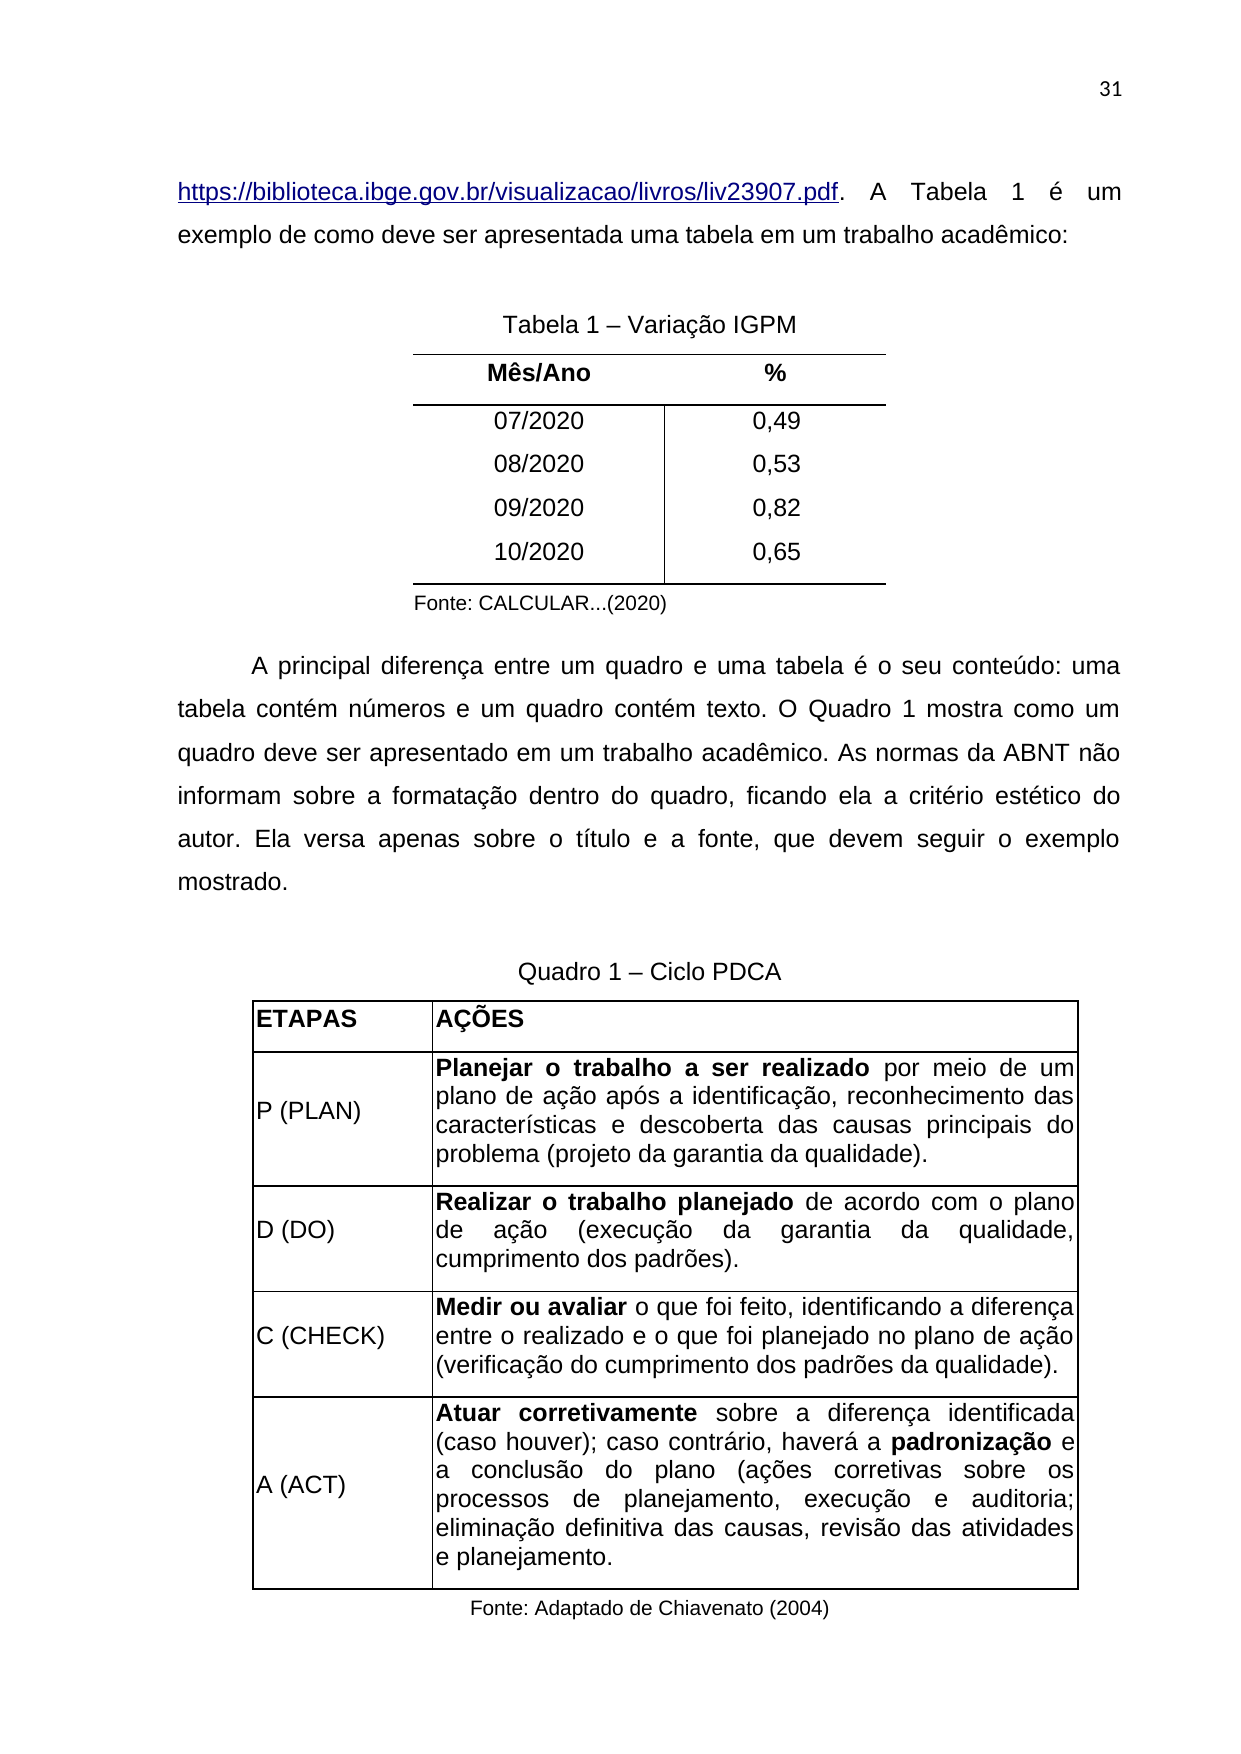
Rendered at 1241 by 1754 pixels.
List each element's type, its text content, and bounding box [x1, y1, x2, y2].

table_cell 07/2020 [413, 406, 664, 449]
table_cell 0,53 [665, 450, 886, 493]
table_cell P (PLAN) [254, 1053, 432, 1185]
table_cell Planejar o trabalho a ser realizado por meio de um plano de ação após a identificação, reconhecimento das características e descoberta das causas principais do problema (projeto da garantia da qualidade). [433, 1053, 1077, 1185]
text Fonte: Adaptado de Chiavenato (2004) [177, 1596, 1122, 1620]
table_cell 0,82 [665, 493, 886, 537]
text https://biblioteca.ibge.gov.br/visualizacao/livros/liv23907.pdf. A Tabela 1 é um exemplo de como deve ser apresentada uma tabela em um trabalho acadêmico: [177, 177, 1122, 249]
table_cell C (CHECK) [254, 1292, 432, 1396]
table_cell Medir ou avaliar o que foi feito, identificando a diferença entre o realizado e o que foi planejado no plano de ação (verificação do cumprimento dos padrões da qualidade). [433, 1292, 1077, 1396]
table_cell 09/2020 [413, 493, 664, 537]
table_header Mês/Ano [413, 355, 664, 404]
text Fonte: CALCULAR...(2020) [177, 591, 1122, 615]
table_cell 0,49 [665, 406, 886, 449]
text Quadro 1 ‒ Ciclo PDCA [177, 957, 1122, 986]
table_cell D (DO) [254, 1187, 432, 1291]
table_cell Atuar corretivamente sobre a diferença identificada (caso houver); caso contrário, haverá a padronização e a conclusão do plano (ações corretivas sobre os processos de planejamento, execução e auditoria; eliminação definitiva das causas, revisão das atividades e planejamento. [433, 1398, 1077, 1588]
table_cell 08/2020 [413, 450, 664, 493]
table_cell 10/2020 [413, 537, 664, 583]
table_header ETAPAS [254, 1002, 432, 1051]
table_header % [664, 355, 886, 404]
table_header AÇÕES [433, 1002, 1077, 1051]
table_cell Realizar o trabalho planejado de acordo com o plano de ação (execução da garantia da qualidade, cumprimento dos padrões). [433, 1187, 1077, 1291]
text A principal diferença entre um quadro e uma tabela é o seu conteúdo: uma tabela contém números e um quadro contém texto. O Quadro 1 mostra como um quadro deve ser apresentado em um trabalho acadêmico. As normas da ABNT não informam sobre a formatação dentro do quadro, ficando ela a critério estético do autor. Ela versa apenas sobre o título e a fonte, que devem seguir o exemplo mostrado. [177, 651, 1122, 896]
table_cell A (ACT) [254, 1398, 432, 1588]
table_cell 0,65 [665, 537, 886, 583]
text Tabela 1 ‒ Variação IGPM [177, 310, 1122, 339]
